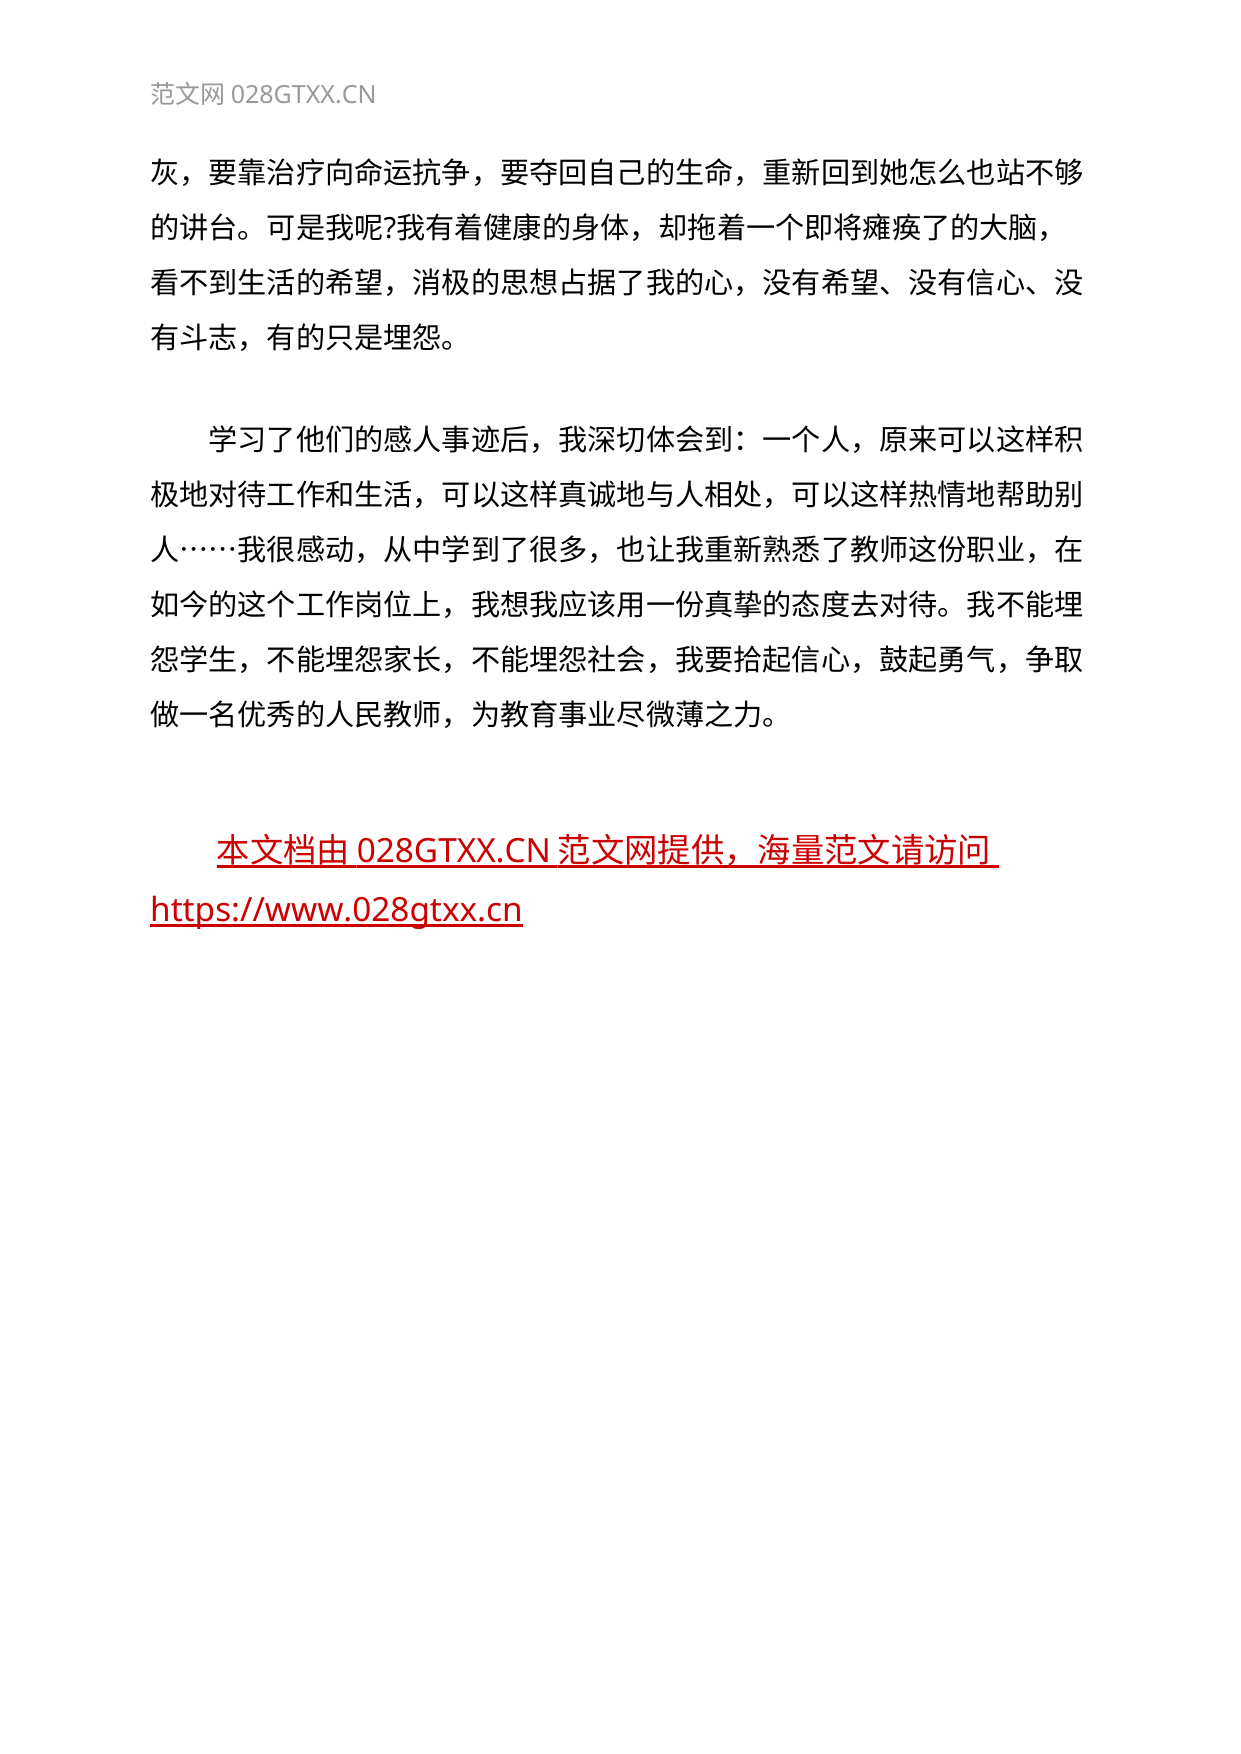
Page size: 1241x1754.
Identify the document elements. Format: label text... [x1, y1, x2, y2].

text 学习了他们的感人事迹后，我深切体会到：一个人，原来可以这样积极地对待工作和生活，可以这样真诚地与人相处，可以这样热情地帮助别人……我很感动，从中学到了很多，也让我重新熟悉了教师这份职业，在如今的这个工作岗位上，我想我应该用一份真挚的态度去对待。我不能埋怨学生，不能埋怨家长，不能埋怨社会，我要拾起信心，鼓起勇气，争取做一名优秀的人民教师，为教育事业尽微薄之力。 [150, 417, 1090, 733]
text 本文档由028GTXX.CN范文网提供，海量范文请访问 https://www.028gtxx.cn [150, 824, 1090, 931]
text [150, 150, 1090, 357]
